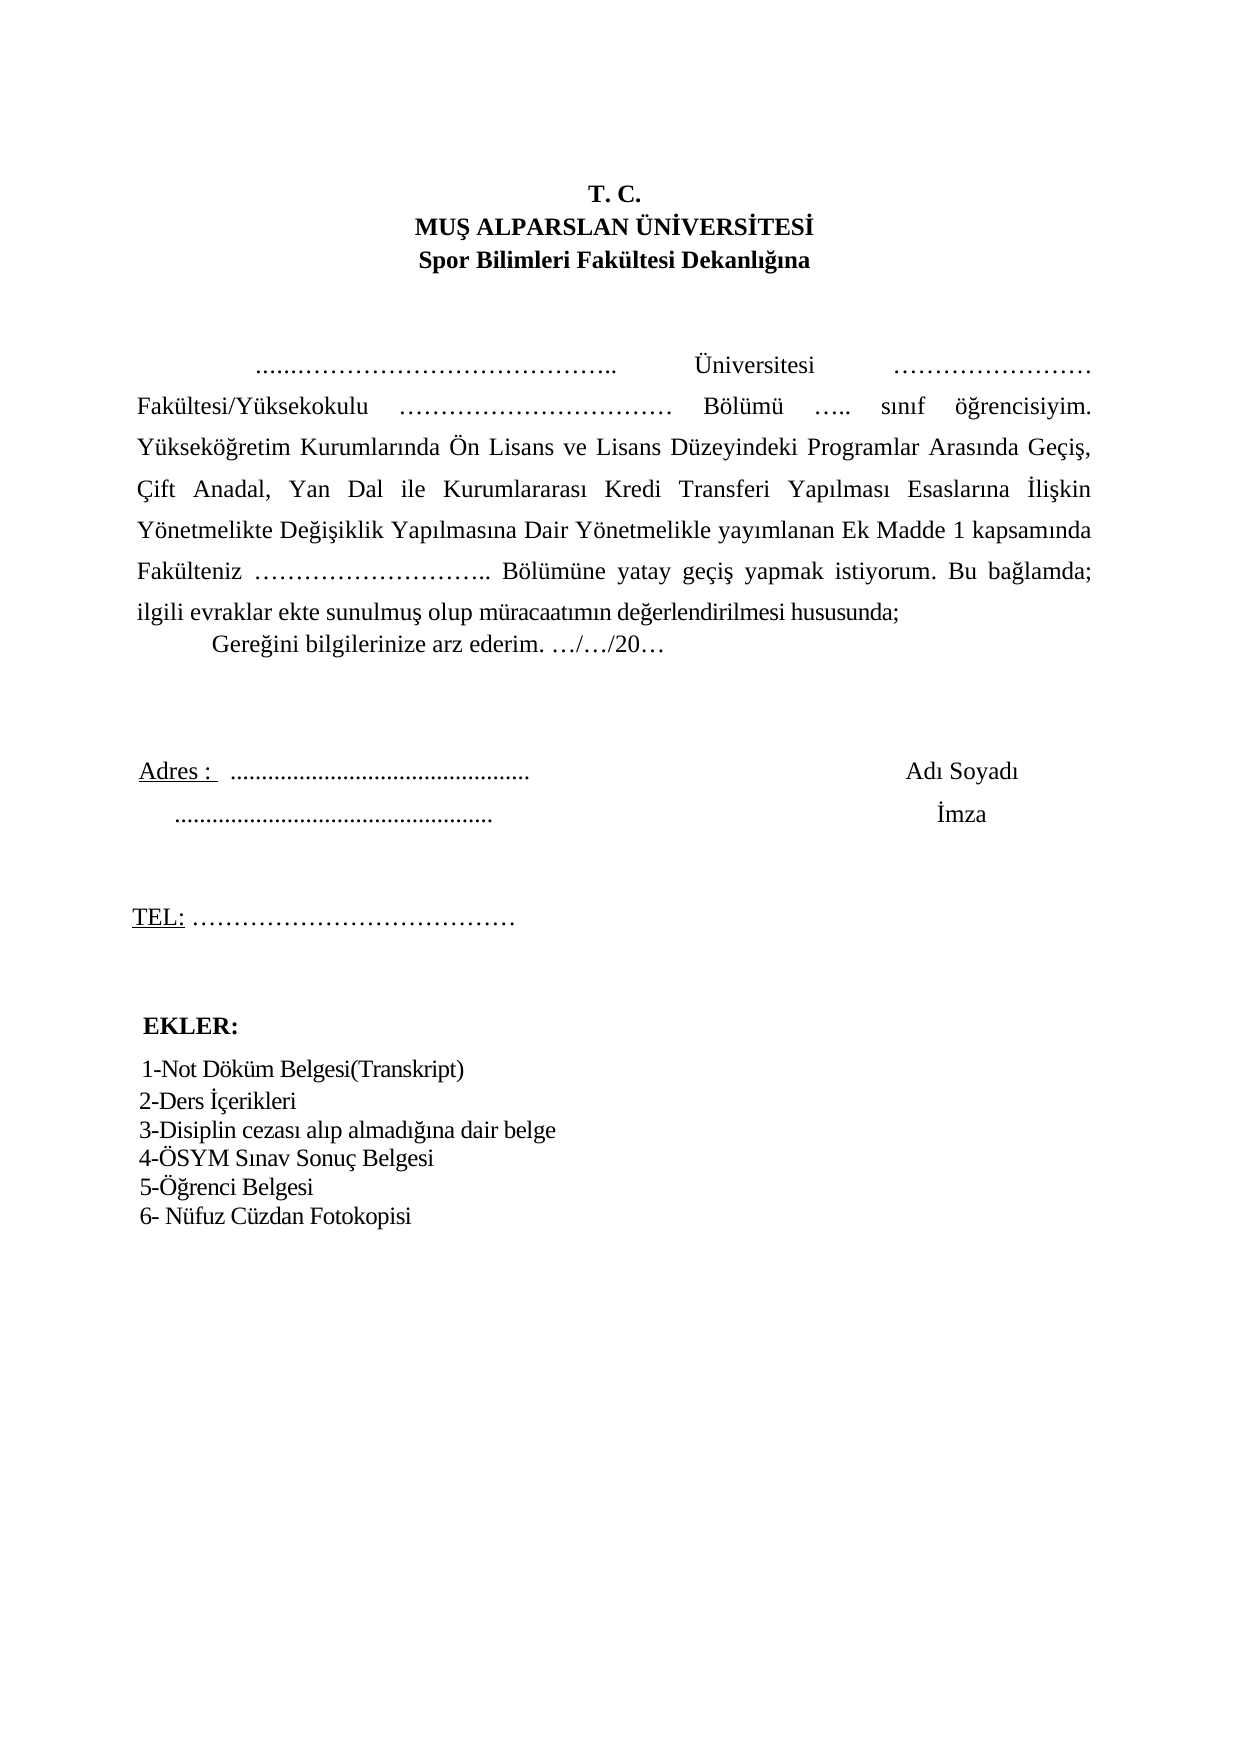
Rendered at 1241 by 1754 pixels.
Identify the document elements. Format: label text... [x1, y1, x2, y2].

text ……………………………….. Üniversitesi …………………… Fakültesi/Yüksekokulu …………………………… Bölümü ….. sınıf öğrencisiyim. Yükseköğretim Kurumlarında Ön Lisans ve Lisans Düzeyindeki Programlar Arasında Geçiş, Çift Anadal, Yan Dal ile Kurumlararası Kredi Transferi Yapılması Esaslarına İlişkin Yönetmelikte Değişiklik Yapılmasına Dair Yönetmelikle yayımlanan Ek Madde 1 kapsamında Fakülteniz ……………………….. Bölümüne yatay geçiş yapmak istiyorum. Bu bağlamda; ilgili evraklar ekte sunulmuş olup müracaatımın değerlendirilmesi hususunda; [137, 340, 1092, 629]
text EKLER: [137, 1011, 1092, 1040]
text 5-Öğrenci Belgesi [139, 1172, 1092, 1201]
text 1-Not Döküm Belgesi(Transkript) [141, 1044, 1092, 1086]
text 2-Ders İçerikleri [139, 1086, 1092, 1115]
text 6- Nüfuz Cüzdan Fotokopisi [139, 1201, 1092, 1230]
text Adres : ................................................ Adı Soyadı [107, 756, 1092, 784]
text ................................................... İmza [137, 799, 1092, 828]
text MUŞ ALPARSLAN ÜNİVERSİTESİ [137, 212, 1092, 241]
text 4-ÖSYM Sınav Sonuç Belgesi [138, 1143, 1092, 1172]
text TEL: ………………………………… [107, 902, 1092, 931]
text 3-Disiplin cezası alıp almadığına dair belge [139, 1115, 1092, 1143]
text Spor Bilimleri Fakültesi Dekanlığına [137, 245, 1092, 273]
text T. C. [137, 179, 1092, 207]
text Gereğini bilgilerinize arz ederim. …/…/20… [137, 629, 1092, 658]
